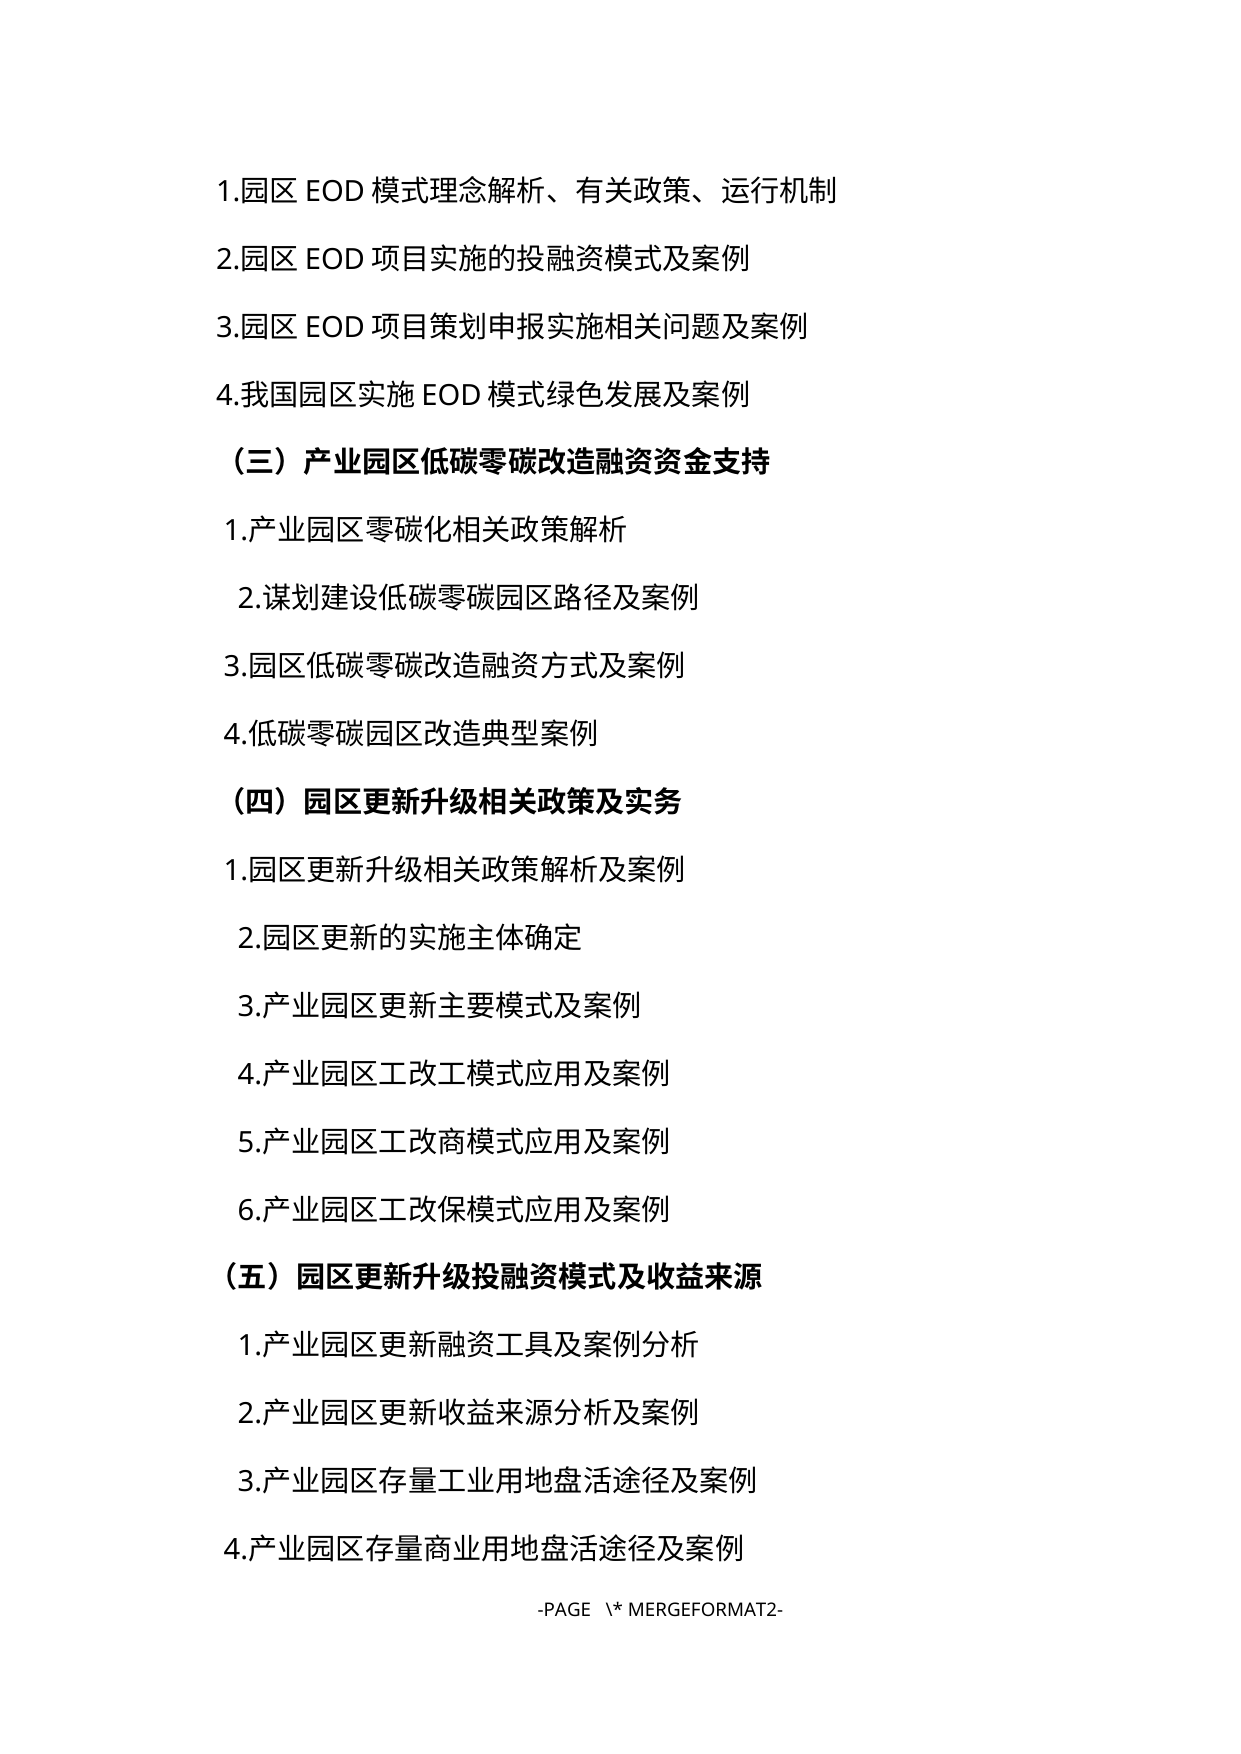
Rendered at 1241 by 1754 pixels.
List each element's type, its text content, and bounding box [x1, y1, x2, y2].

text 1.园区更新升级相关政策解析及案例 [150, 834, 1125, 902]
text （五）园区更新升级投融资模式及收益来源 [150, 1241, 1125, 1309]
text 3.园区低碳零碳改造融资方式及案例 [150, 630, 1125, 698]
text 3.园区EOD项目策划申报实施相关问题及案例 [150, 290, 1125, 358]
text 3.产业园区更新主要模式及案例 [150, 969, 1125, 1037]
text 4.我国园区实施EOD模式绿色发展及案例 [150, 358, 1125, 426]
text 2.谋划建设低碳零碳园区路径及案例 [150, 562, 1125, 630]
text 4.产业园区工改工模式应用及案例 [150, 1037, 1125, 1105]
text 1.产业园区更新融资工具及案例分析 [150, 1309, 1125, 1377]
text 3.产业园区存量工业用地盘活途径及案例 [150, 1445, 1125, 1513]
text 6.产业园区工改保模式应用及案例 [150, 1173, 1125, 1241]
text 2.园区EOD项目实施的投融资模式及案例 [150, 222, 1125, 290]
text （四）园区更新升级相关政策及实务 [150, 766, 1125, 834]
text 4.低碳零碳园区改造典型案例 [150, 698, 1125, 766]
text 2.产业园区更新收益来源分析及案例 [150, 1377, 1125, 1445]
text 5.产业园区工改商模式应用及案例 [150, 1105, 1125, 1173]
text 2.园区更新的实施主体确定 [150, 902, 1125, 969]
text （三）产业园区低碳零碳改造融资资金支持 [150, 426, 1125, 494]
text 4.产业园区存量商业用地盘活途径及案例 [150, 1513, 1125, 1581]
text 1.产业园区零碳化相关政策解析 [150, 494, 1125, 562]
text 1.园区EOD模式理念解析、有关政策、运行机制 [150, 154, 1125, 222]
